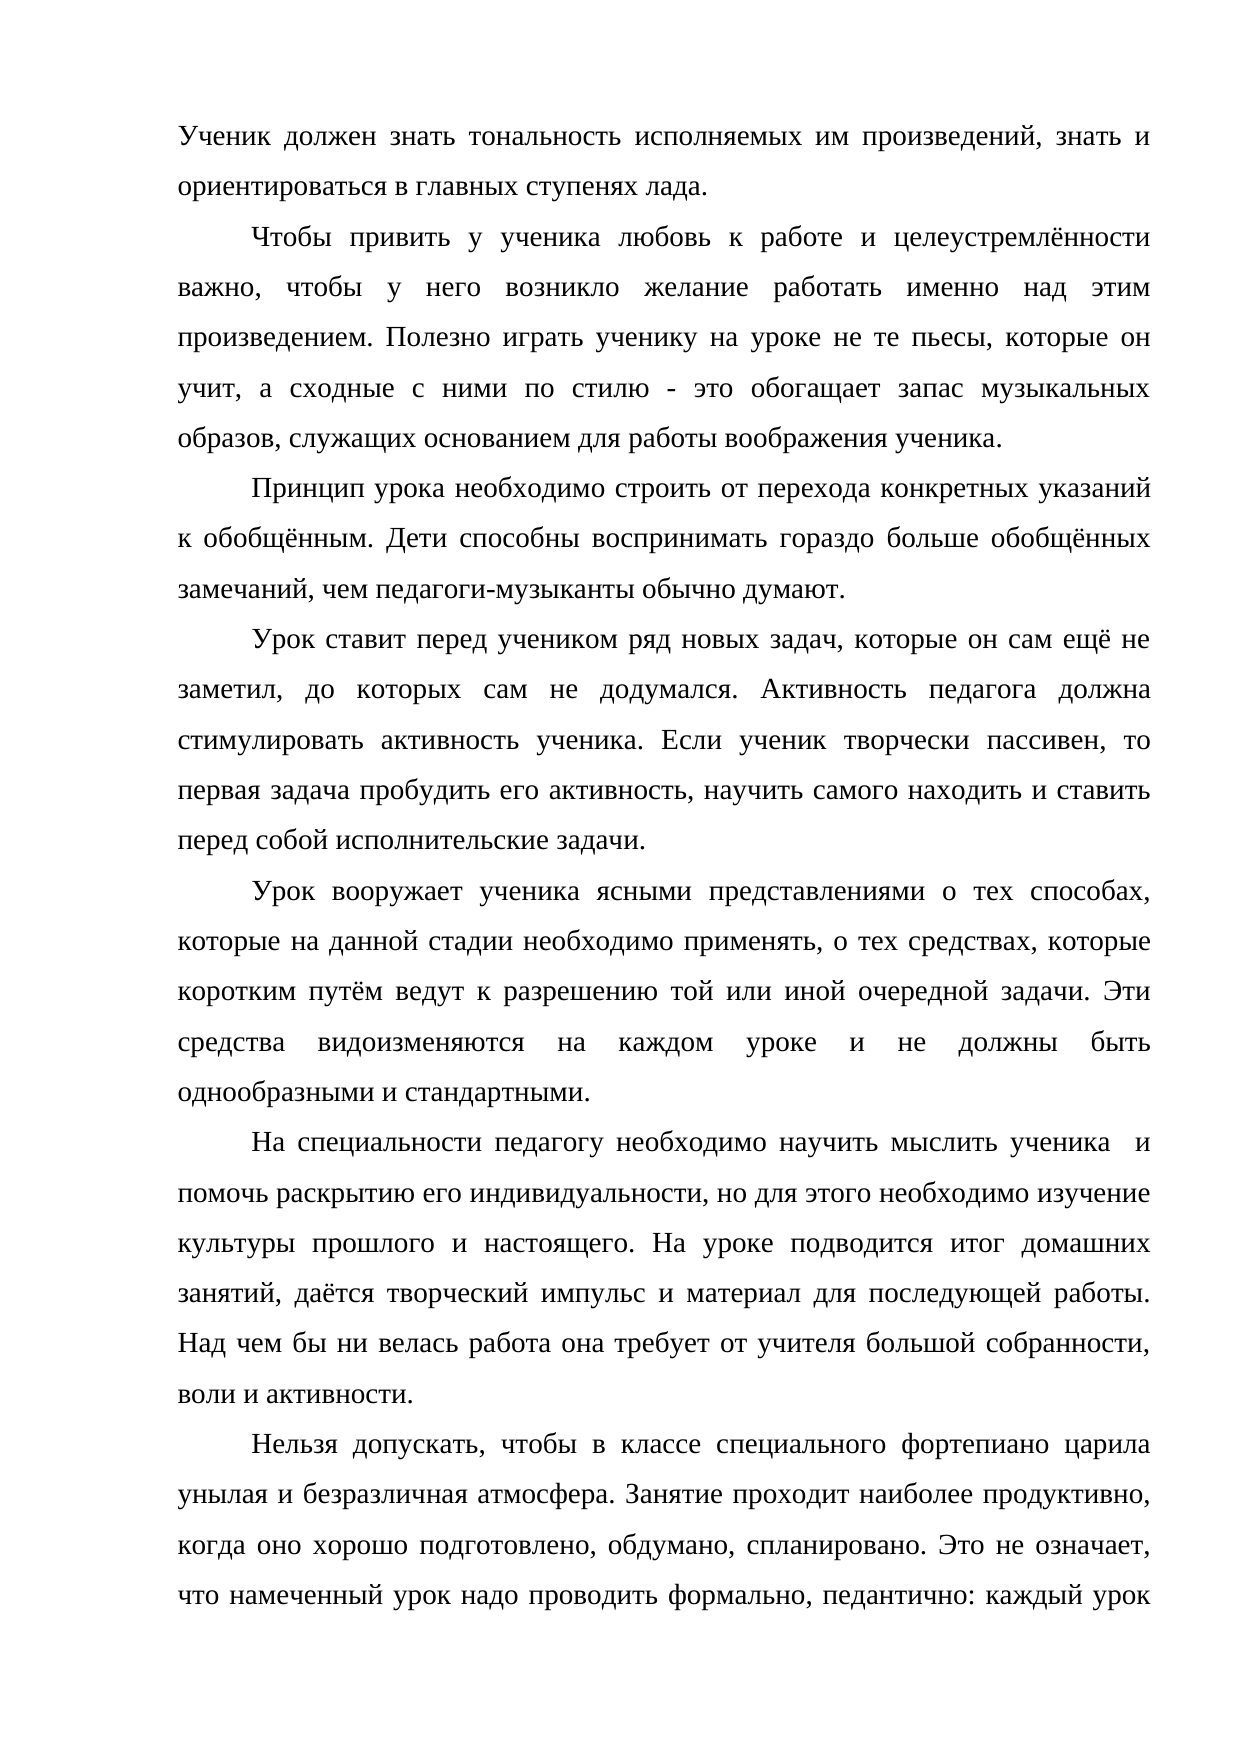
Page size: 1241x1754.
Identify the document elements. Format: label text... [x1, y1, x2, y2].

text На специальности педагогу необходимо научить мыслить ученика и помочь раскрытию его индивидуальности, но для этого необходимо изучение культуры прошлого и настоящего. На уроке подводится итог домашних занятий, даётся творческий импульс и материал для последующей работы. Над чем бы ни велась работа она требует от учителя большой собранности, воли и активности. [177, 1124, 1152, 1409]
text Урок ставит перед учеником ряд новых задач, которые он сам ещё не заметил, до которых сам не додумался. Активность педагога должна стимулировать активность ученика. Если ученик творчески пассивен, то первая задача пробудить его активность, научить самого находить и ставить перед собой исполнительские задачи. [177, 621, 1152, 856]
text Урок вооружает ученика ясными представлениями о тех способах, которые на данной стадии необходимо применять, о тех средствах, которые коротким путём ведут к разрешению той или иной очередной задачи. Эти средства видоизменяются на каждом уроке и не должны быть однообразными и стандартными. [177, 873, 1152, 1108]
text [177, 118, 1152, 202]
text Принцип урока необходимо строить от перехода конкретных указаний к обобщённым. Дети способны воспринимать гораздо больше обобщённых замечаний, чем педагоги-музыканты обычно думают. [177, 470, 1152, 604]
text Чтобы привить у ученика любовь к работе и целеустремлённости важно, чтобы у него возникло желание работать именно над этим произведением. Полезно играть ученику на уроке не те пьесы, которые он учит, а сходные с ними по стилю - это обогащает запас музыкальных образов, служащих основанием для работы воображения ученика. [177, 219, 1152, 453]
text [177, 1426, 1152, 1611]
